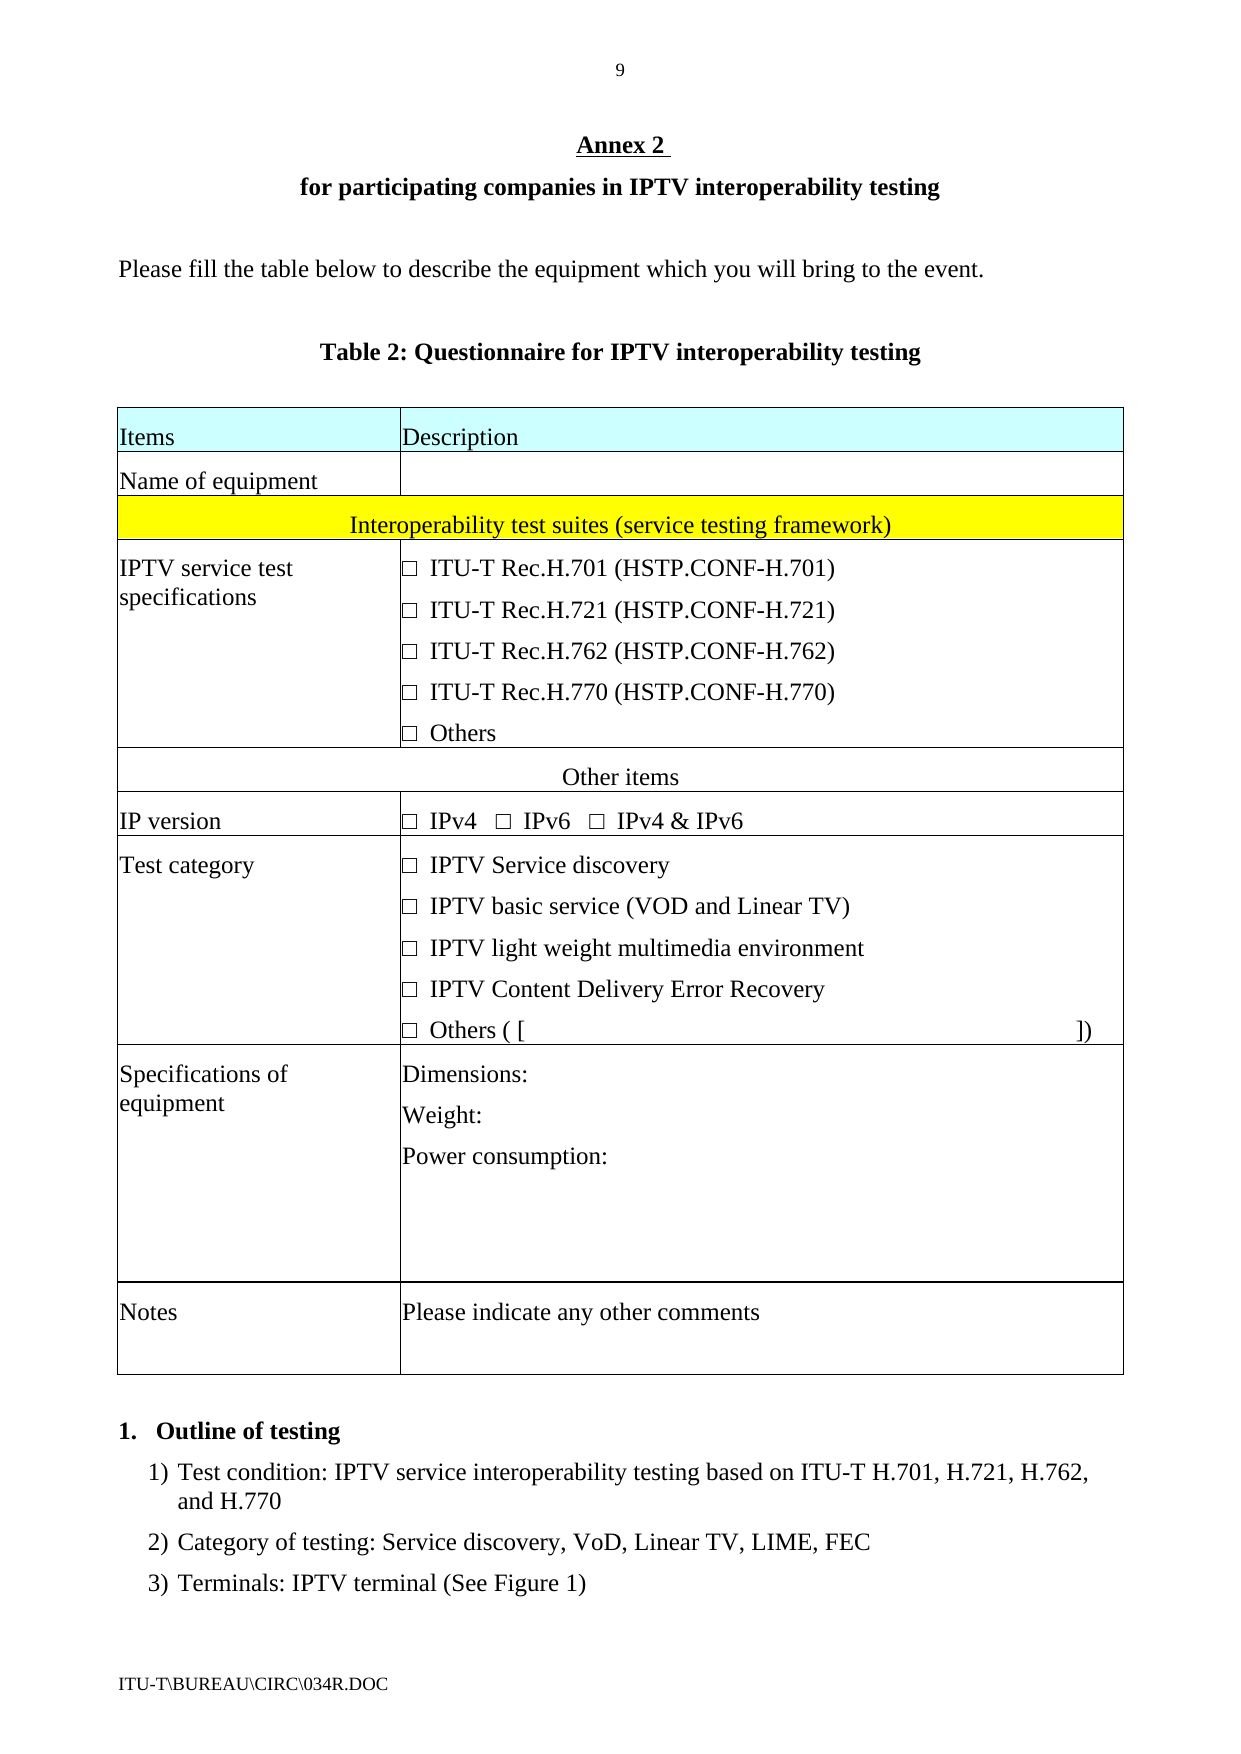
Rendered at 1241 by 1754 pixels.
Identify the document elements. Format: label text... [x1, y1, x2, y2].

table_cell IPTV service test specifications [118, 540, 400, 747]
table_cell Notes [118, 1283, 400, 1374]
table_cell □ ITU-T Rec.H.701 (HSTP.CONF-H.701) □ ITU-T Rec.H.721 (HSTP.CONF-H.721) □ ITU-T Rec.H.762 (HSTP.CONF-H.762) □ ITU-T Rec.H.770 (HSTP.CONF-H.770) □ Others [401, 540, 1123, 747]
table_cell □ IPTV Service discovery □ IPTV basic service (VOD and Linear TV) □ IPTV light weight multimedia environment □ IPTV Content Delivery Error Recovery □ Others ( [ ]) [401, 836, 1123, 1044]
table_cell Interoperability test suites (service testing framework) [118, 496, 1123, 538]
text 3) Terminals: IPTV terminal (See Figure 1) [148, 1568, 1122, 1597]
table_cell [401, 452, 1123, 494]
table_cell Name of equipment [118, 452, 400, 494]
list Outline of testing [118, 1416, 1122, 1445]
table_header Description [401, 408, 1123, 451]
text for participating companies in IPTV interoperability testing [118, 172, 1122, 201]
table_cell □ IPv4 □ IPv6 □ IPv4 & IPv6 [401, 792, 1123, 835]
text Please fill the table below to describe the equipment which you will bring to the event. [118, 254, 1122, 283]
text Table 2: Questionnaire for IPTV interoperability testing [118, 337, 1122, 366]
table_cell IP version [118, 792, 400, 835]
text Annex 2 [118, 131, 1122, 159]
text 1) Test condition: IPTV service interoperability testing based on ITU-T H.701, H.721, H.762, and H.770 [148, 1457, 1122, 1515]
table_header Items [118, 408, 400, 451]
table_cell Please indicate any other comments [401, 1283, 1123, 1374]
text 2) Category of testing: Service discovery, VoD, Linear TV, LIME, FEC [148, 1527, 1122, 1556]
table_cell Dimensions: Weight: Power consumption: [401, 1045, 1123, 1281]
table_cell Other items [118, 748, 1123, 791]
table_cell Test category [118, 836, 400, 1044]
table_cell Specifications of equipment [118, 1045, 400, 1281]
